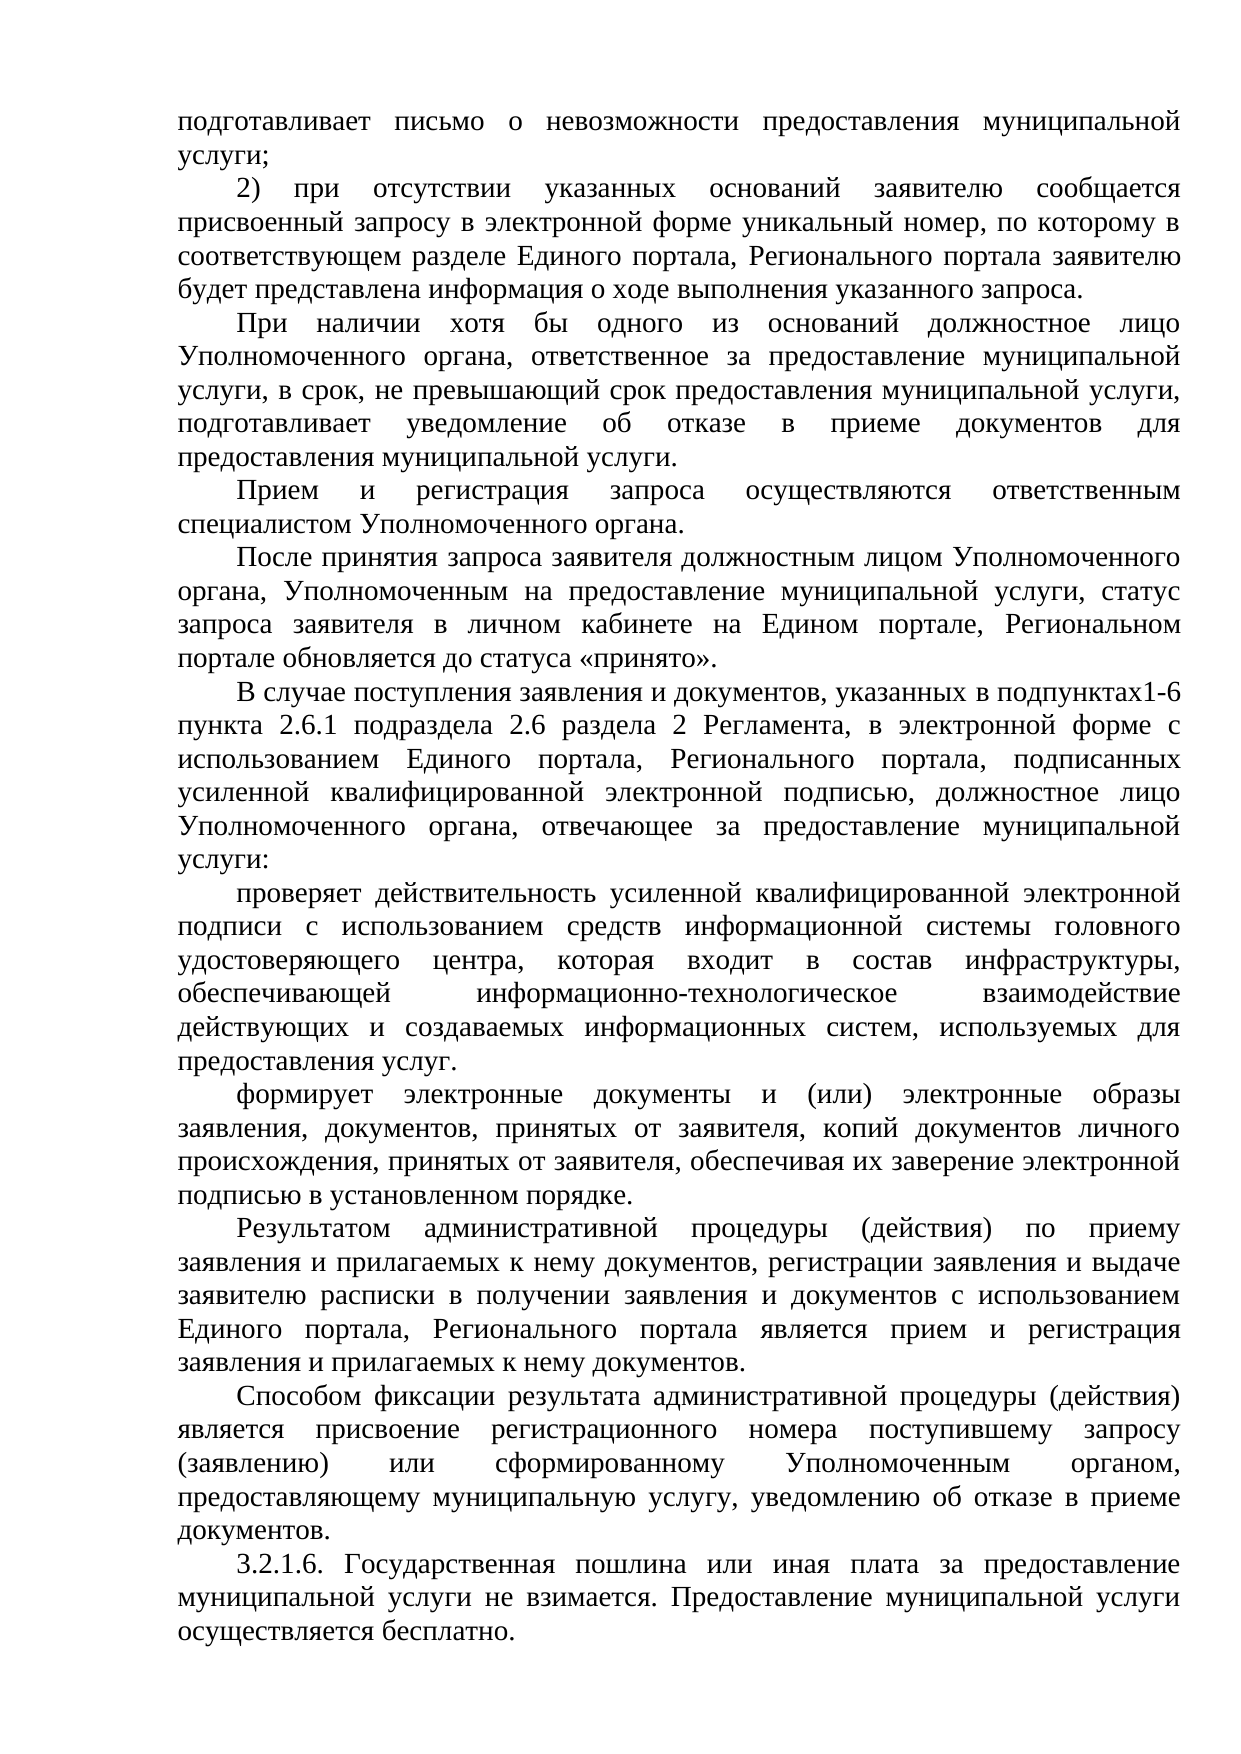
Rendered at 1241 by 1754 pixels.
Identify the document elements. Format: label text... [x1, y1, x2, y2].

text 2) при отсутствии указанных оснований заявителю сообщается присвоенный запросу в электронной форме уникальный номер, по которому в соответствующем разделе Единого портала, Регионального портала заявителю будет представлена информация о ходе выполнения указанного запроса. [177, 171, 1181, 305]
text Результатом административной процедуры (действия) по приему заявления и прилагаемых к нему документов, регистрации заявления и выдаче заявителю расписки в получении заявления и документов с использованием Единого портала, Регионального портала является прием и регистрация заявления и прилагаемых к нему документов. [177, 1210, 1181, 1378]
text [177, 103, 1181, 171]
text формирует электронные документы и (или) электронные образы заявления, документов, принятых от заявителя, копий документов личного происхождения, принятых от заявителя, обеспечивая их заверение электронной подписью в установленном порядке. [177, 1076, 1181, 1210]
text Способом фиксации результата административной процедуры (действия) является присвоение регистрационного номера поступившему запросу (заявлению) или сформированному Уполномоченным органом, предоставляющему муниципальную услугу, уведомлению об отказе в приеме документов. [177, 1378, 1181, 1546]
text При наличии хотя бы одного из оснований должностное лицо Уполномоченного органа, ответственное за предоставление муниципальной услуги, в срок, не превышающий срок предоставления муниципальной услуги, подготавливает уведомление об отказе в приеме документов для предоставления муниципальной услуги. [177, 305, 1181, 472]
text 3.2.1.6. Государственная пошлина или иная плата за предоставление муниципальной услуги не взимается. Предоставление муниципальной услуги осуществляется бесплатно. [177, 1546, 1181, 1646]
text Прием и регистрация запроса осуществляются ответственным специалистом Уполномоченного органа. [177, 472, 1181, 539]
text После принятия запроса заявителя должностным лицом Уполномоченного органа, Уполномоченным на предоставление муниципальной услуги, статус запроса заявителя в личном кабинете на Едином портале, Региональном портале обновляется до статуса «принято». [177, 539, 1181, 674]
text В случае поступления заявления и документов, указанных в подпунктах1-6 пункта 2.6.1 подраздела 2.6 раздела 2 Регламента, в электронной форме с использованием Единого портала, Регионального портала, подписанных усиленной квалифицированной электронной подписью, должностное лицо Уполномоченного органа, отвечающее за предоставление муниципальной услуги: [177, 674, 1181, 875]
text проверяет действительность усиленной квалифицированной электронной подписи с использованием средств информационной системы головного удостоверяющего центра, которая входит в состав инфраструктуры, обеспечивающей информационно-технологическое взаимодействие действующих и создаваемых информационных систем, используемых для предоставления услуг. [177, 875, 1181, 1076]
